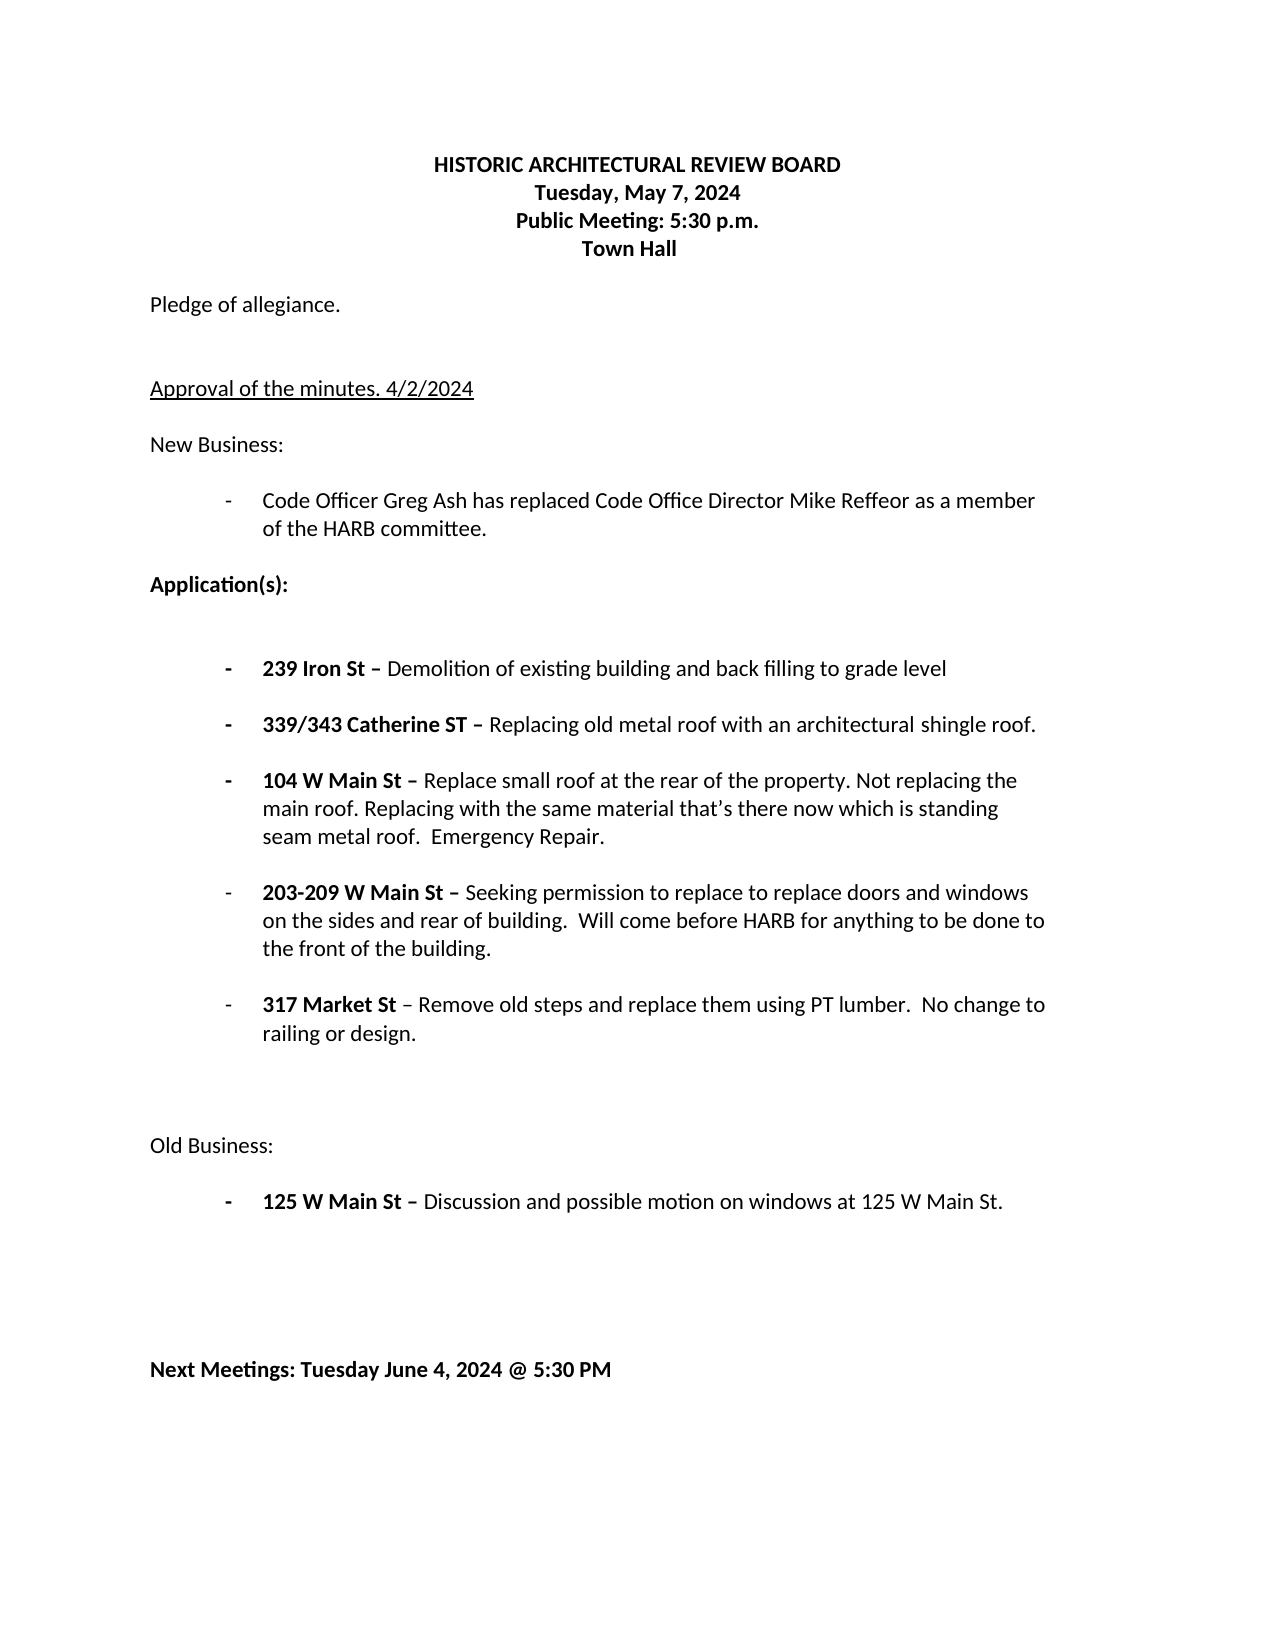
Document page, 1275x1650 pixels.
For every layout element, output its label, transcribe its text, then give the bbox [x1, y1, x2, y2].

title Tuesday, May 7, 2024 [150, 178, 1125, 206]
text Next Meetings: Tuesday June 4, 2024 @ 5:30 PM [150, 1355, 792, 1383]
title HISTORIC ARCHITECTURAL REVIEW BOARD [150, 150, 1125, 178]
list 339/343 Catherine ST – Replacing old metal roof with an architectural shingle roof. [225, 710, 1050, 738]
text Approval of the minutes. 4/2/2024 [150, 374, 1050, 402]
text Pledge of allegiance. [150, 290, 1050, 318]
list 317 Market St – Remove old steps and replace them using PT lumber. No change to railing or design. [225, 991, 1050, 1047]
text New Business: [150, 430, 1050, 458]
text Application(s): [150, 570, 1050, 598]
list 125 W Main St – Discussion and possible motion on windows at 125 W Main St. [225, 1187, 1050, 1215]
list 104 W Main St – Replace small roof at the rear of the property. Not replacing the main roof. Replacing with the same material that’s there now which is standing seam metal roof. Emergency Repair. [225, 766, 1050, 851]
text Old Business: [150, 1131, 1050, 1159]
list 239 Iron St – Demolition of existing building and back filling to grade level [225, 654, 1050, 682]
text Town Hall [466, 234, 792, 262]
list Code Officer Greg Ash has replaced Code Office Director Mike Reffeor as a member of the HARB committee. [225, 486, 1050, 542]
list 203-209 W Main St – Seeking permission to replace to replace doors and windows on the sides and rear of building. Will come before HARB for anything to be done to the front of the building. [225, 878, 1050, 963]
title Public Meeting: 5:30 p.m. [150, 206, 1125, 234]
